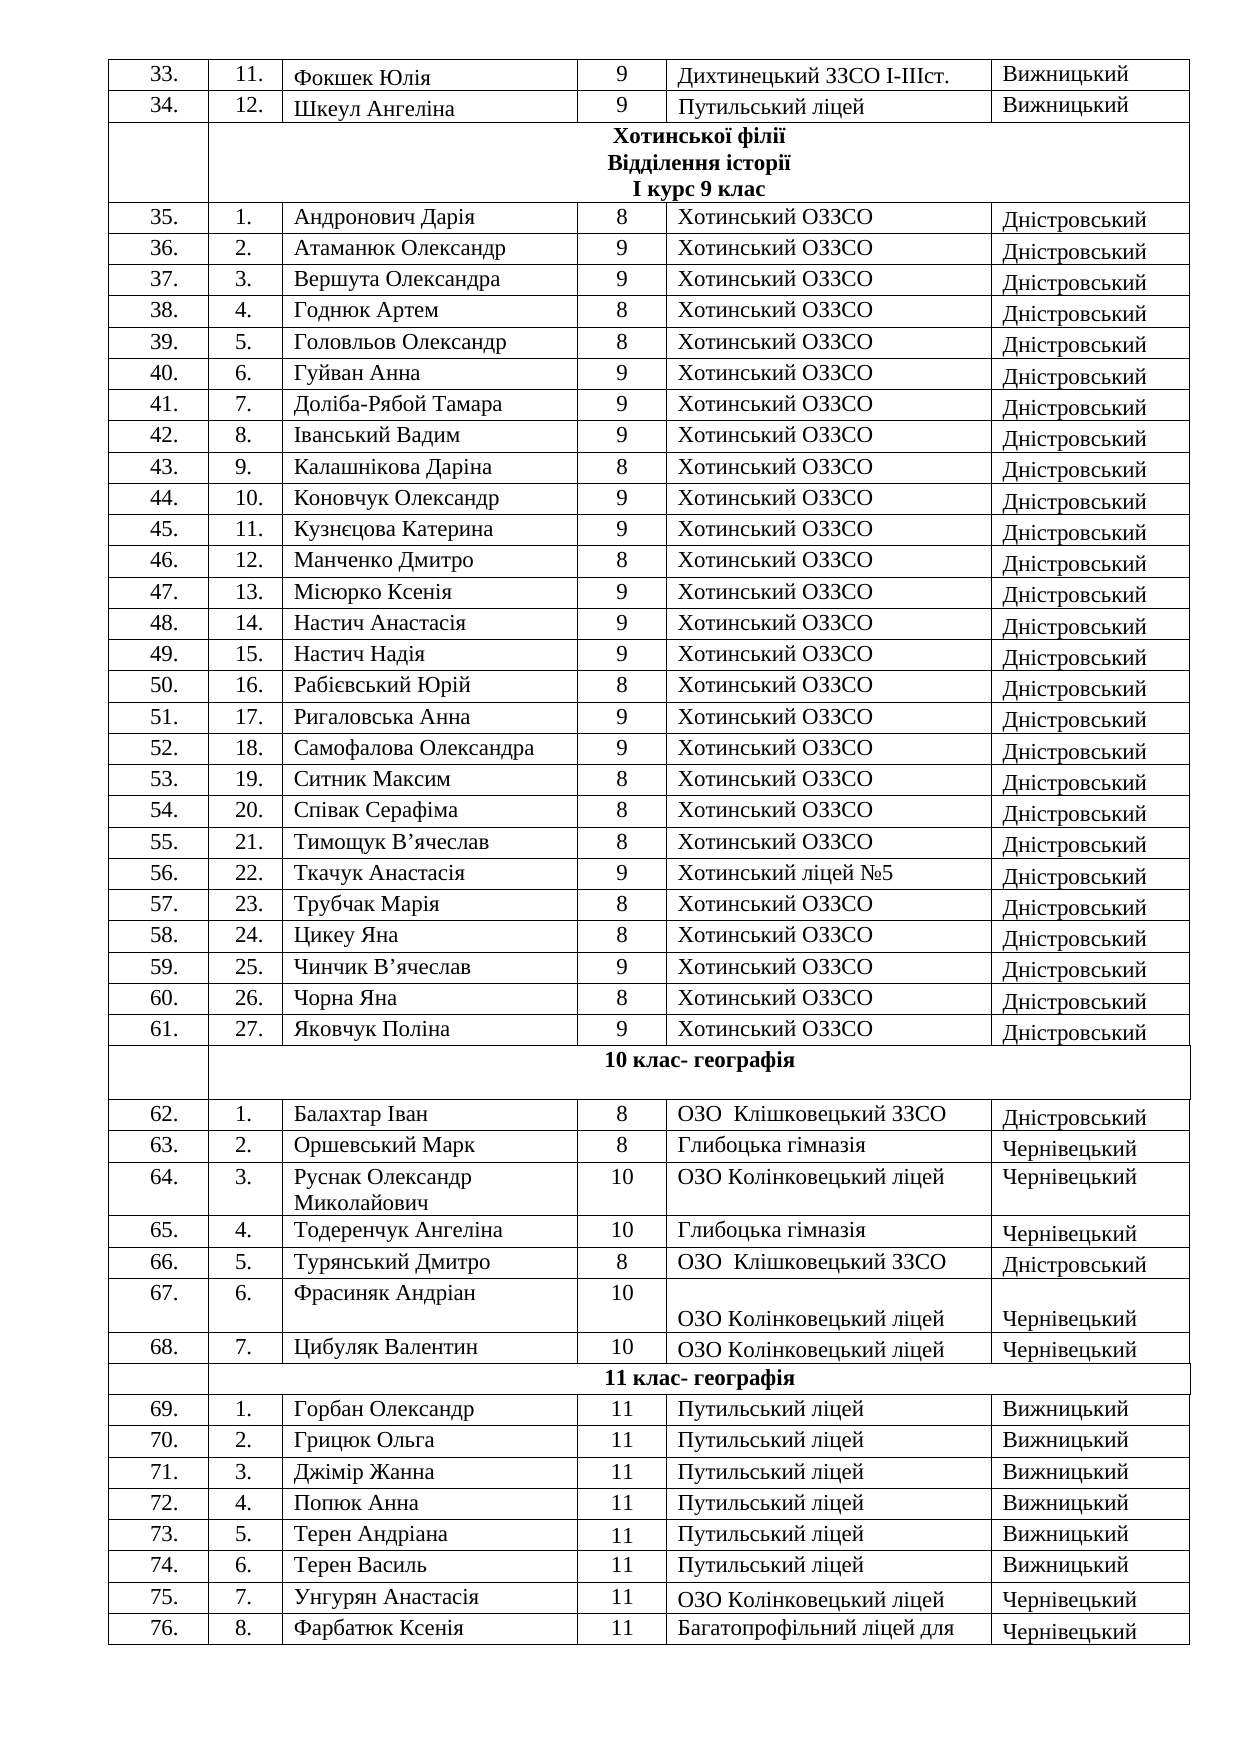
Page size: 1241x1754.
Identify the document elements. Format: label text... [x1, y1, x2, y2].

table_cell Путильський ліцей [667, 91, 991, 122]
table_cell Хотинський ОЗЗСО [667, 546, 991, 577]
table_cell Дністровський [992, 484, 1189, 514]
table_cell ОЗО Колінковецький ліцей [667, 1163, 991, 1215]
table_cell Самофалова Олександра [283, 734, 577, 764]
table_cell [667, 1614, 991, 1644]
table_cell Дністровський [992, 1248, 1189, 1278]
table_cell [109, 296, 208, 327]
table_cell [209, 1520, 282, 1550]
table_cell Хотинський ОЗЗСО [667, 984, 991, 1014]
table_cell Дністровський [992, 1100, 1189, 1130]
table_cell Манченко Дмитро [283, 546, 577, 577]
table_cell Цибуляк Валентин [283, 1333, 577, 1363]
table_cell Вижницький [992, 1395, 1189, 1425]
table_cell 8 [578, 1131, 666, 1162]
table_cell [109, 515, 208, 545]
table_cell Чорна Яна [283, 984, 577, 1014]
table_cell [109, 703, 208, 733]
table_cell Хотинський ОЗЗСО [667, 1015, 991, 1045]
table_cell 11 [578, 1426, 666, 1457]
table_cell [109, 1551, 208, 1582]
table_cell 9 [578, 609, 666, 639]
table_cell [209, 1583, 282, 1613]
table_cell 11 [578, 1520, 666, 1550]
table_cell 9 [578, 390, 666, 420]
table_cell [109, 1279, 208, 1332]
table_cell Коновчук Олександр [283, 484, 577, 514]
table_cell Чернівецький [992, 1583, 1189, 1613]
table_cell Хотинський ОЗЗСО [667, 328, 991, 358]
table_cell Гуйван Анна [283, 359, 577, 389]
table_cell [209, 703, 282, 733]
table_cell Хотинський ОЗЗСО [667, 609, 991, 639]
table_cell [109, 1489, 208, 1519]
table_cell Вижницький [992, 1551, 1189, 1582]
table_cell Головльов Олександр [283, 328, 577, 358]
table_cell 8 [578, 1100, 666, 1130]
table_cell Вершута Олександра [283, 265, 577, 295]
table_cell [209, 484, 282, 514]
table_cell Путильський ліцей [667, 1458, 991, 1488]
table_cell Дністровський [992, 921, 1189, 952]
table_cell [209, 1489, 282, 1519]
table_cell [109, 1046, 208, 1099]
table_cell Дністровський [992, 328, 1189, 358]
table_cell [209, 640, 282, 670]
table_cell Дністровський [992, 828, 1189, 858]
table_cell [209, 328, 282, 358]
table_cell Вижницький [992, 1489, 1189, 1519]
table_cell [209, 234, 282, 264]
table_cell [209, 859, 282, 889]
table_cell [209, 984, 282, 1014]
table_cell [209, 671, 282, 702]
table_cell [109, 1395, 208, 1425]
table_cell Калашнікова Даріна [283, 453, 577, 483]
table_cell Дністровський [992, 515, 1189, 545]
table_cell Руснак Олександр Миколайович [283, 1163, 577, 1215]
table_cell Ригаловська Анна [283, 703, 577, 733]
table_cell Глибоцька гімназія [667, 1216, 991, 1247]
table_cell Чернівецький [992, 1163, 1189, 1215]
table_cell [209, 296, 282, 327]
table_cell 11 [578, 1551, 666, 1582]
table_cell Годнюк Артем [283, 296, 577, 327]
table_cell 9 [578, 359, 666, 389]
table_cell Дністровський [992, 265, 1189, 295]
table_cell 8 [578, 890, 666, 920]
table_cell Путильський ліцей [667, 1489, 991, 1519]
table_cell Ткачук Анастасія [283, 859, 577, 889]
table_cell 8 [578, 296, 666, 327]
table_cell Попюк Анна [283, 1489, 577, 1519]
table_cell 9 [578, 265, 666, 295]
table_cell 9 [578, 234, 666, 264]
table_cell Андронович Дарія [283, 203, 577, 233]
table_cell ОЗО Колінковецький ліцей [667, 1583, 991, 1613]
table_cell Хотинський ОЗЗСО [667, 921, 991, 952]
table_cell Дністровський [992, 203, 1189, 233]
table_cell 10 [578, 1333, 666, 1363]
table_cell Путильський ліцей [667, 1551, 991, 1582]
table_cell 8 [578, 203, 666, 233]
table_cell [209, 1395, 282, 1425]
table_cell Чернівецький [992, 1333, 1189, 1363]
table_cell 11 [578, 1583, 666, 1613]
table_cell Хотинський ОЗЗСО [667, 296, 991, 327]
table_cell [209, 1458, 282, 1488]
table_cell [209, 1100, 282, 1130]
table_cell 8 [578, 828, 666, 858]
table_cell [109, 859, 208, 889]
table_cell [109, 765, 208, 795]
table_cell [109, 328, 208, 358]
table_cell Вижницький [992, 1426, 1189, 1457]
table_cell [209, 1248, 282, 1278]
table_cell ОЗО Клішковецький ЗЗСО [667, 1100, 991, 1130]
table_cell [209, 265, 282, 295]
table_cell Дністровський [992, 234, 1189, 264]
table_cell Чернівецький [992, 1216, 1189, 1247]
table_cell Терен Василь [283, 1551, 577, 1582]
table_cell Хотинський ліцей №5 [667, 859, 991, 889]
table_cell 8 [578, 671, 666, 702]
table_cell [109, 671, 208, 702]
table_cell [209, 765, 282, 795]
table_cell Шкеул Ангеліна [283, 91, 577, 122]
table_cell 8 [578, 984, 666, 1014]
table_cell Турянський Дмитро [283, 1248, 577, 1278]
table_cell Вижницький [992, 1520, 1189, 1550]
table_cell [109, 1520, 208, 1550]
table_cell 8 [578, 921, 666, 952]
table_cell [109, 1163, 208, 1215]
table_cell [209, 1216, 282, 1247]
table_cell [209, 1614, 282, 1644]
table_cell Хотинський ОЗЗСО [667, 640, 991, 670]
table_cell Терен Андріана [283, 1520, 577, 1550]
table_cell [109, 203, 208, 233]
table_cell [667, 60, 991, 90]
table_cell Хотинський ОЗЗСО [667, 515, 991, 545]
table_cell [109, 359, 208, 389]
table_cell [109, 546, 208, 577]
table_cell 9 [578, 515, 666, 545]
table_cell Унгурян Анастасія [283, 1583, 577, 1613]
table_cell Хотинський ОЗЗСО [667, 828, 991, 858]
table_cell Дністровський [992, 359, 1189, 389]
table_cell Балахтар Іван [283, 1100, 577, 1130]
table_cell [109, 234, 208, 264]
table_cell Дністровський [992, 609, 1189, 639]
table_cell Співак Серафіма [283, 796, 577, 827]
table_cell [209, 60, 282, 90]
table_cell Путильський ліцей [667, 1520, 991, 1550]
table_cell [209, 390, 282, 420]
table_cell Атаманюк Олександр [283, 234, 577, 264]
table_cell [209, 91, 282, 122]
table_cell 9 [578, 703, 666, 733]
table_cell [209, 1333, 282, 1363]
table_cell 9 [578, 953, 666, 983]
table_cell Дністровський [992, 796, 1189, 827]
table_cell Хотинський ОЗЗСО [667, 359, 991, 389]
table_cell 11 [578, 1614, 666, 1644]
table_cell 8 [578, 546, 666, 577]
table_cell Ситник Максим [283, 765, 577, 795]
table_cell Хотинський ОЗЗСО [667, 765, 991, 795]
table_cell [109, 640, 208, 670]
table_cell Путильський ліцей [667, 1395, 991, 1425]
table_cell 8 [578, 796, 666, 827]
table_cell [109, 1458, 208, 1488]
table_cell Рабієвський Юрій [283, 671, 577, 702]
table_cell [209, 453, 282, 483]
table_cell Настич Анастасія [283, 609, 577, 639]
table_cell Чернівецький [992, 1131, 1189, 1162]
table_cell Джімір Жанна [283, 1458, 577, 1488]
table_cell Хотинський ОЗЗСО [667, 234, 991, 264]
table_cell Цикеу Яна [283, 921, 577, 952]
table_cell [209, 1551, 282, 1582]
table_cell 8 [578, 328, 666, 358]
table_cell [109, 609, 208, 639]
table_cell [109, 453, 208, 483]
table_cell 9 [578, 60, 666, 90]
table_cell [209, 1015, 282, 1045]
table_cell [109, 1364, 208, 1394]
table_cell Дністровський [992, 671, 1189, 702]
table_cell Фокшек Юлія [283, 60, 577, 90]
table_cell Горбан Олександр [283, 1395, 577, 1425]
table_cell Чернівецький [992, 1279, 1189, 1332]
table_cell Хотинський ОЗЗСО [667, 484, 991, 514]
table_cell [109, 265, 208, 295]
table_cell [209, 546, 282, 577]
table_cell [109, 828, 208, 858]
table_cell Дністровський [992, 453, 1189, 483]
table_cell [209, 609, 282, 639]
table_cell 10 [578, 1279, 666, 1332]
table_cell 9 [578, 421, 666, 452]
table_cell [109, 1583, 208, 1613]
table_cell Вижницький [992, 91, 1189, 122]
table_cell Дністровський [992, 734, 1189, 764]
table_cell [109, 1614, 208, 1644]
table_cell Вижницький [992, 1458, 1189, 1488]
table_cell [109, 1131, 208, 1162]
table_cell [209, 921, 282, 952]
table_cell Дністровський [992, 953, 1189, 983]
table_cell [109, 1015, 208, 1045]
table_cell Хотинський ОЗЗСО [667, 953, 991, 983]
table_cell [109, 984, 208, 1014]
table_cell 9 [578, 640, 666, 670]
table_cell [109, 921, 208, 952]
table_cell 10 [578, 1163, 666, 1215]
table_cell [209, 515, 282, 545]
table_cell Хотинський ОЗЗСО [667, 796, 991, 827]
table_cell [209, 1279, 282, 1332]
table_cell [109, 91, 208, 122]
table_cell Дністровський [992, 578, 1189, 608]
table_cell Хотинський ОЗЗСО [667, 265, 991, 295]
table_cell Дністровський [992, 859, 1189, 889]
table_cell Хотинський ОЗЗСО [667, 578, 991, 608]
table_cell [209, 1163, 282, 1215]
table_cell 9 [578, 734, 666, 764]
table_cell Вижницький [992, 60, 1189, 90]
table_cell [109, 796, 208, 827]
table_cell Оршевський Марк [283, 1131, 577, 1162]
table_cell Настич Надія [283, 640, 577, 670]
table_cell [209, 890, 282, 920]
table_cell [109, 1216, 208, 1247]
table_cell Дністровський [992, 640, 1189, 670]
table_cell [109, 1248, 208, 1278]
table_cell 11 [578, 1489, 666, 1519]
table_cell Дністровський [992, 765, 1189, 795]
table_cell [209, 734, 282, 764]
table_cell ОЗО Колінковецький ліцей [667, 1279, 991, 1332]
table_cell 9 [578, 484, 666, 514]
table_cell 10 клас- географія [209, 1046, 1190, 1099]
table_cell [109, 421, 208, 452]
table_cell Дністровський [992, 703, 1189, 733]
table_cell Хотинський ОЗЗСО [667, 203, 991, 233]
table_cell [109, 1333, 208, 1363]
table_cell 9 [578, 91, 666, 122]
table_cell Дністровський [992, 546, 1189, 577]
table_cell Тимощук В’ячеслав [283, 828, 577, 858]
table_cell [209, 796, 282, 827]
table_cell Дністровський [992, 421, 1189, 452]
table_cell Іванський Вадим [283, 421, 577, 452]
table_cell Яковчук Поліна [283, 1015, 577, 1045]
table_cell Дністровський [992, 984, 1189, 1014]
table_cell [209, 203, 282, 233]
table_cell [109, 890, 208, 920]
table_cell Чинчик В’ячеслав [283, 953, 577, 983]
table_cell [209, 1426, 282, 1457]
table_cell Місюрко Ксенія [283, 578, 577, 608]
table_cell 10 [578, 1216, 666, 1247]
table_cell ОЗО Колінковецький ліцей [667, 1333, 991, 1363]
table_cell [109, 953, 208, 983]
table_cell 9 [578, 1015, 666, 1045]
table_cell Фарбатюк Ксенія [283, 1614, 577, 1644]
table_cell [209, 359, 282, 389]
table_cell Хотинський ОЗЗСО [667, 703, 991, 733]
table_cell Глибоцька гімназія [667, 1131, 991, 1162]
table_cell Дністровський [992, 390, 1189, 420]
table_cell [109, 1100, 208, 1130]
table_cell [109, 734, 208, 764]
table_cell Тодеренчук Ангеліна [283, 1216, 577, 1247]
table_cell [109, 123, 208, 202]
table_cell Хотинський ОЗЗСО [667, 421, 991, 452]
table_cell [209, 828, 282, 858]
table_cell 8 [578, 1248, 666, 1278]
table_cell [109, 578, 208, 608]
table_cell 8 [578, 453, 666, 483]
table_cell [109, 60, 208, 90]
table_cell Дністровський [992, 296, 1189, 327]
table_cell Кузнєцова Катерина [283, 515, 577, 545]
table_cell [209, 421, 282, 452]
table_cell Трубчак Марія [283, 890, 577, 920]
table_cell Чернівецький [992, 1614, 1189, 1644]
table_cell ОЗО Клішковецький ЗЗСО [667, 1248, 991, 1278]
table_cell [109, 390, 208, 420]
table_cell Путильський ліцей [667, 1426, 991, 1457]
table_cell [109, 1426, 208, 1457]
table_cell Дністровський [992, 890, 1189, 920]
table_cell 11 [578, 1458, 666, 1488]
table_cell [209, 1131, 282, 1162]
table_cell Хотинської філії Відділення історії І курс 9 клас [209, 123, 1189, 202]
table_cell Хотинський ОЗЗСО [667, 453, 991, 483]
table_cell Фрасиняк Андріан [283, 1279, 577, 1332]
table_cell 9 [578, 578, 666, 608]
table_cell 8 [578, 765, 666, 795]
table_cell Доліба-Рябой Тамара [283, 390, 577, 420]
table_cell Хотинський ОЗЗСО [667, 671, 991, 702]
table_cell Хотинський ОЗЗСО [667, 734, 991, 764]
table_cell [209, 953, 282, 983]
table_cell [109, 484, 208, 514]
table_cell 11 [578, 1395, 666, 1425]
table_cell 9 [578, 859, 666, 889]
table_cell Дністровський [992, 1015, 1189, 1045]
table_cell Грицюк Ольга [283, 1426, 577, 1457]
table_cell [209, 578, 282, 608]
table_cell Хотинський ОЗЗСО [667, 390, 991, 420]
table_cell 11 клас- географія [209, 1364, 1190, 1394]
table_cell Хотинський ОЗЗСО [667, 890, 991, 920]
